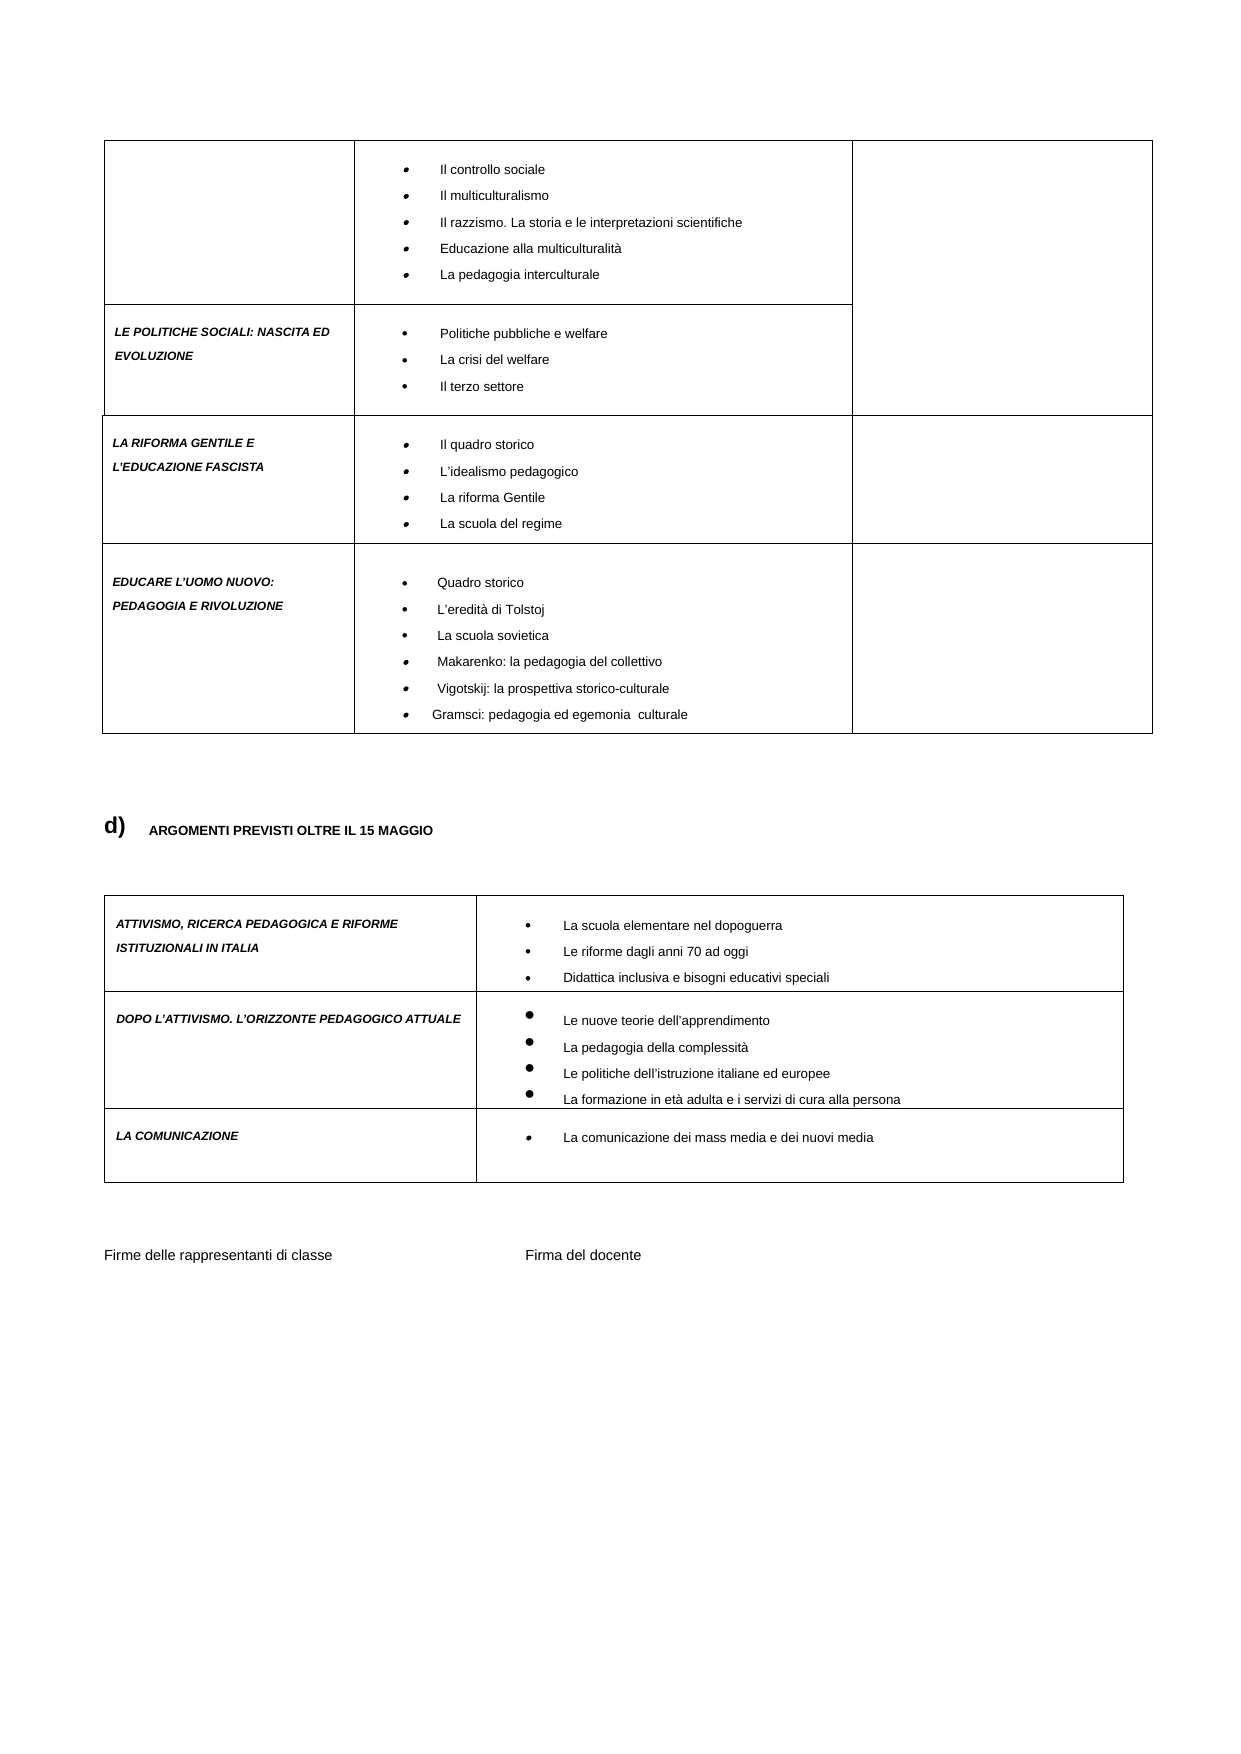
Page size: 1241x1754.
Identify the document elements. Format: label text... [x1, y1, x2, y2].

table_cell LE POLITICHE SOCIALI: NASCITA ED EVOLUZIONE [105, 305, 354, 415]
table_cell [355, 141, 852, 304]
table_cell [853, 544, 1152, 733]
table_header La scuola elementare nel dopoguerra Le riforme dagli anni 70 ad oggi Didattica inclusiva e bisogni educativi speciali [477, 896, 1123, 991]
table_cell LA COMUNICAZIONE [105, 1109, 476, 1182]
table_cell [853, 416, 1152, 543]
table_cell LA RIFORMA GENTILE E L’EDUCAZIONE FASCISTA [103, 416, 354, 543]
table_header ATTIVISMO, RICERCA PEDAGOGICA E RIFORME ISTITUZIONALI IN ITALIA [105, 896, 476, 991]
table_cell Politiche pubbliche e welfare La crisi del welfare Il terzo settore [355, 305, 852, 415]
list ARGOMENTI PREVISTI OLTRE IL 15 MAGGIO [104, 812, 1221, 838]
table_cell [105, 141, 354, 304]
table_cell Il quadro storico L’idealismo pedagogico La riforma Gentile La scuola del regime [355, 416, 852, 543]
table_cell DOPO L’ATTIVISMO. L’ORIZZONTE PEDAGOGICO ATTUALE [105, 992, 476, 1108]
table_cell EDUCARE L’UOMO NUOVO: PEDAGOGIA E RIVOLUZIONE [103, 544, 354, 733]
table_cell La comunicazione dei mass media e dei nuovi media [477, 1109, 1123, 1182]
text Firme delle rappresentanti di classe Firma del docente [104, 1234, 1123, 1263]
table_cell Quadro storico L’eredità di Tolstoj La scuola sovietica Makarenko: la pedagogia del collettivo Vigotskij: la prospettiva storico-culturale Gramsci: pedagogia ed egemonia culturale [355, 544, 852, 733]
table_cell Le nuove teorie dell’apprendimento La pedagogia della complessità Le politiche dell’istruzione italiane ed europee La formazione in età adulta e i servizi di cura alla persona [477, 992, 1123, 1108]
